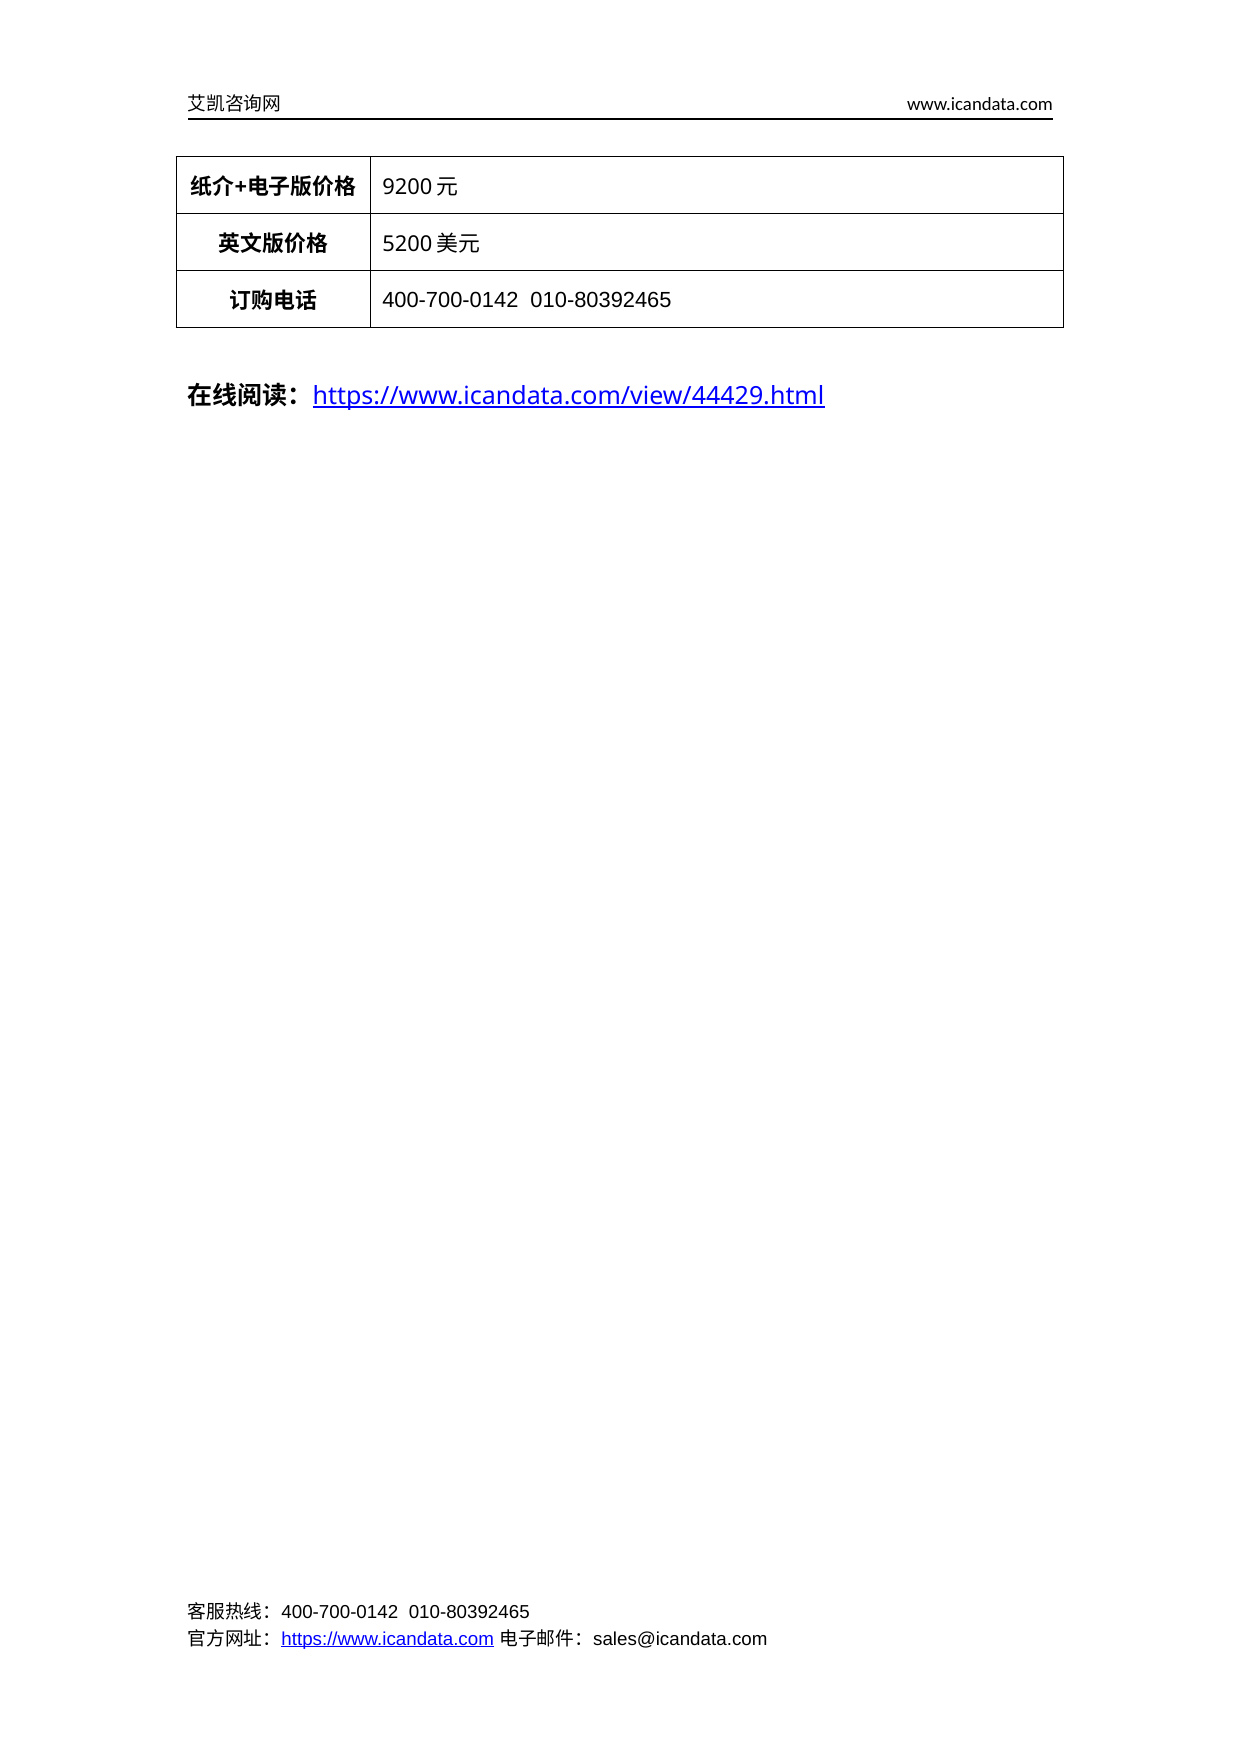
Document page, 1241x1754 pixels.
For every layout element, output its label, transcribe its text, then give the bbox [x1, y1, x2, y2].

table_cell 订购电话 [177, 271, 370, 327]
table_cell 纸介+电子版价格 [177, 157, 370, 213]
text 在线阅读：https://www.icandata.com/view/44429.html [187, 361, 1053, 426]
table_cell 400-700-0142 010-80392465 [371, 271, 1063, 327]
table_cell 英文版价格 [177, 214, 370, 270]
table_cell 9200元 [371, 157, 1063, 213]
table_cell 5200美元 [371, 214, 1063, 270]
